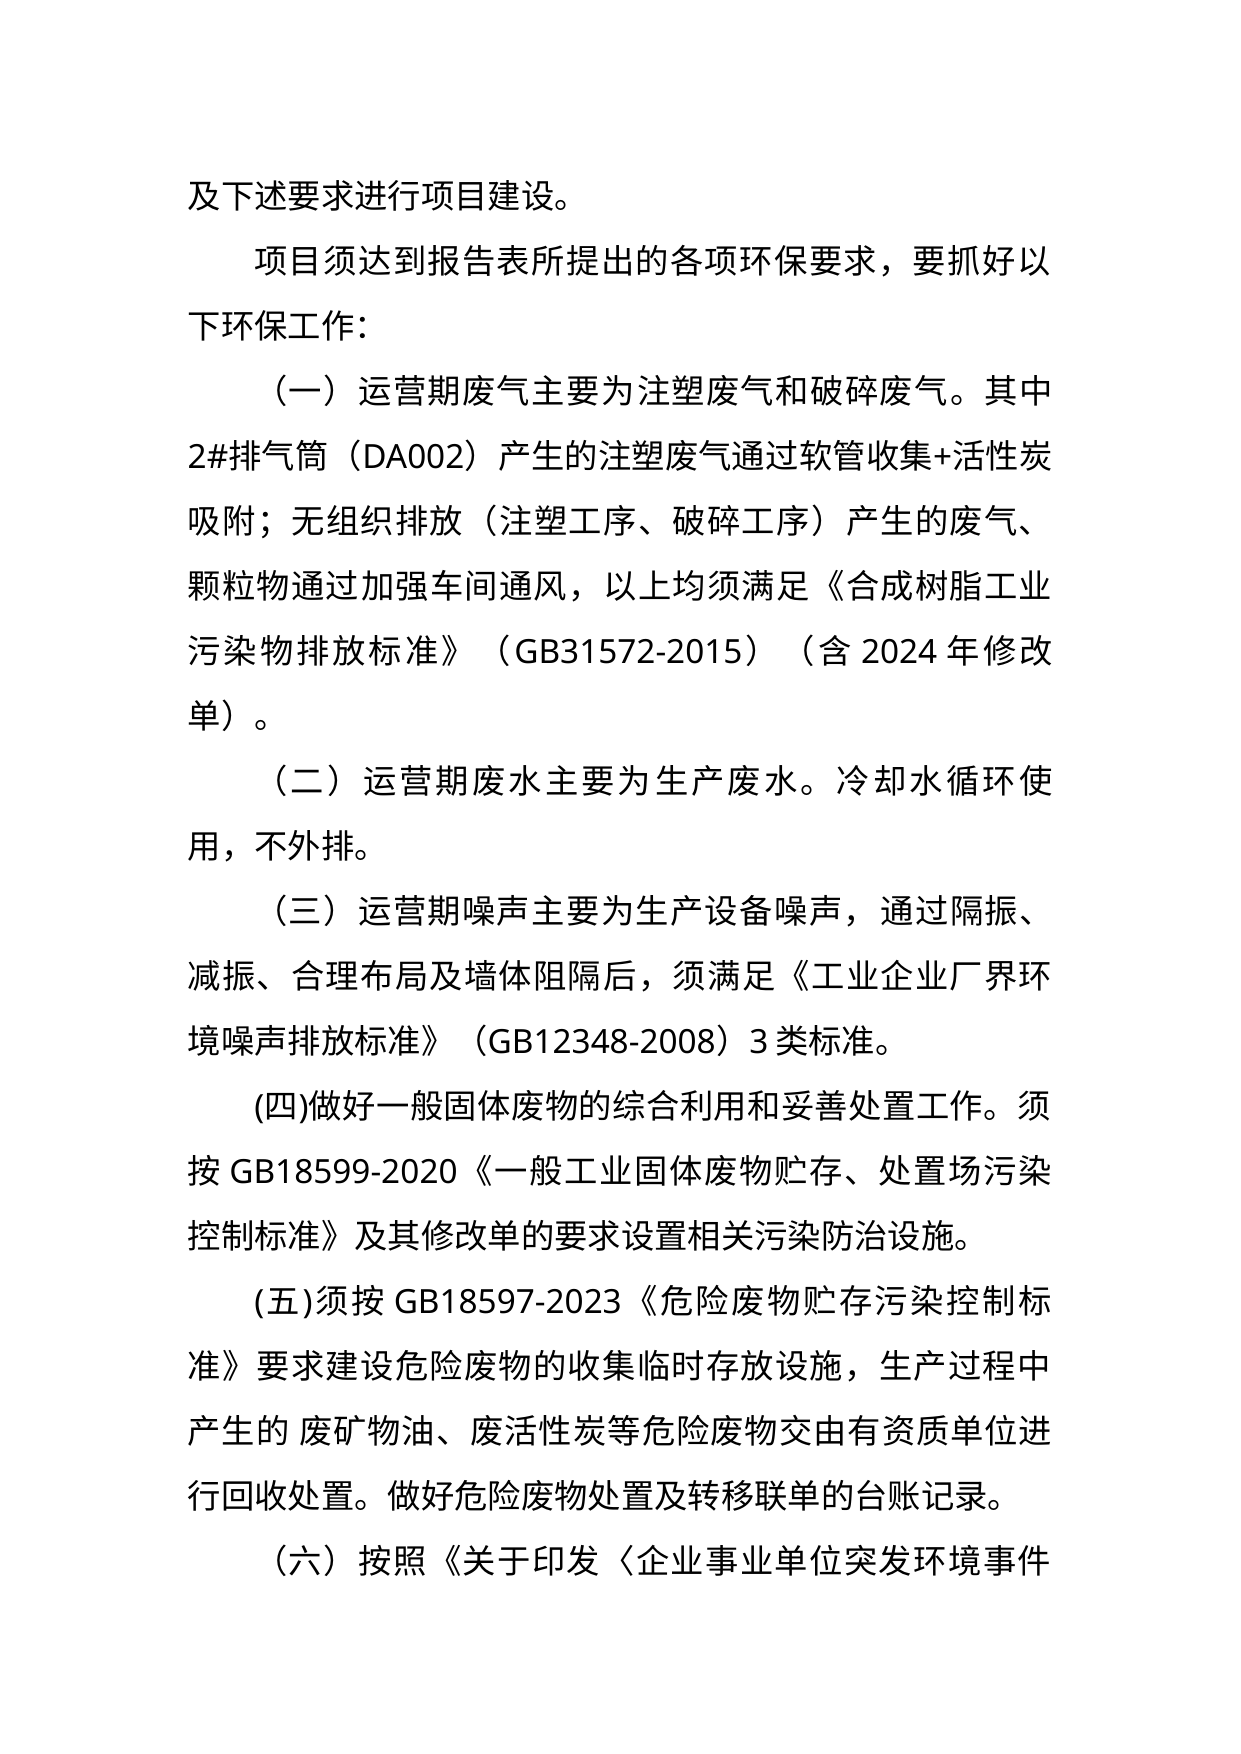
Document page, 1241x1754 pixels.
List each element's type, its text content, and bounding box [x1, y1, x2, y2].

list (五)须按GB18597-2023《危险废物贮存污染控制标准》要求建设危险废物的收集临时存放设施，生产过程中产生的 废矿物油、废活性炭等危险废物交由有资质单位进行回收处置。做好危险废物处置及转移联单的台账记录。 [187, 1267, 1053, 1527]
text 项目须达到报告表所提出的各项环保要求，要抓好以下环保工作： [187, 227, 1053, 357]
list （三）运营期噪声主要为生产设备噪声，通过隔振、减振、合理布局及墙体阻隔后，须满足《工业企业厂界环境噪声排放标准》（GB12348-2008）3类标准。 [187, 877, 1053, 1072]
text （一）运营期废气主要为注塑废气和破碎废气。其中2#排气筒（DA002）产生的注塑废气通过软管收集+活性炭吸附；无组织排放（注塑工序、破碎工序）产生的废气、颗粒物通过加强车间通风，以上均须满足《合成树脂工业污染物排放标准》（GB31572-2015）（含2024年修改单）。 [187, 357, 1053, 747]
text (四)做好一般固体废物的综合利用和妥善处置工作。须按GB18599-2020《一般工业固体废物贮存、处置场污染控制标准》及其修改单的要求设置相关污染防治设施。 [187, 1072, 1053, 1267]
list （二）运营期废水主要为生产废水。冷却水循环使用，不外排。 [187, 747, 1053, 877]
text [187, 1527, 1053, 1592]
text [187, 162, 1053, 227]
